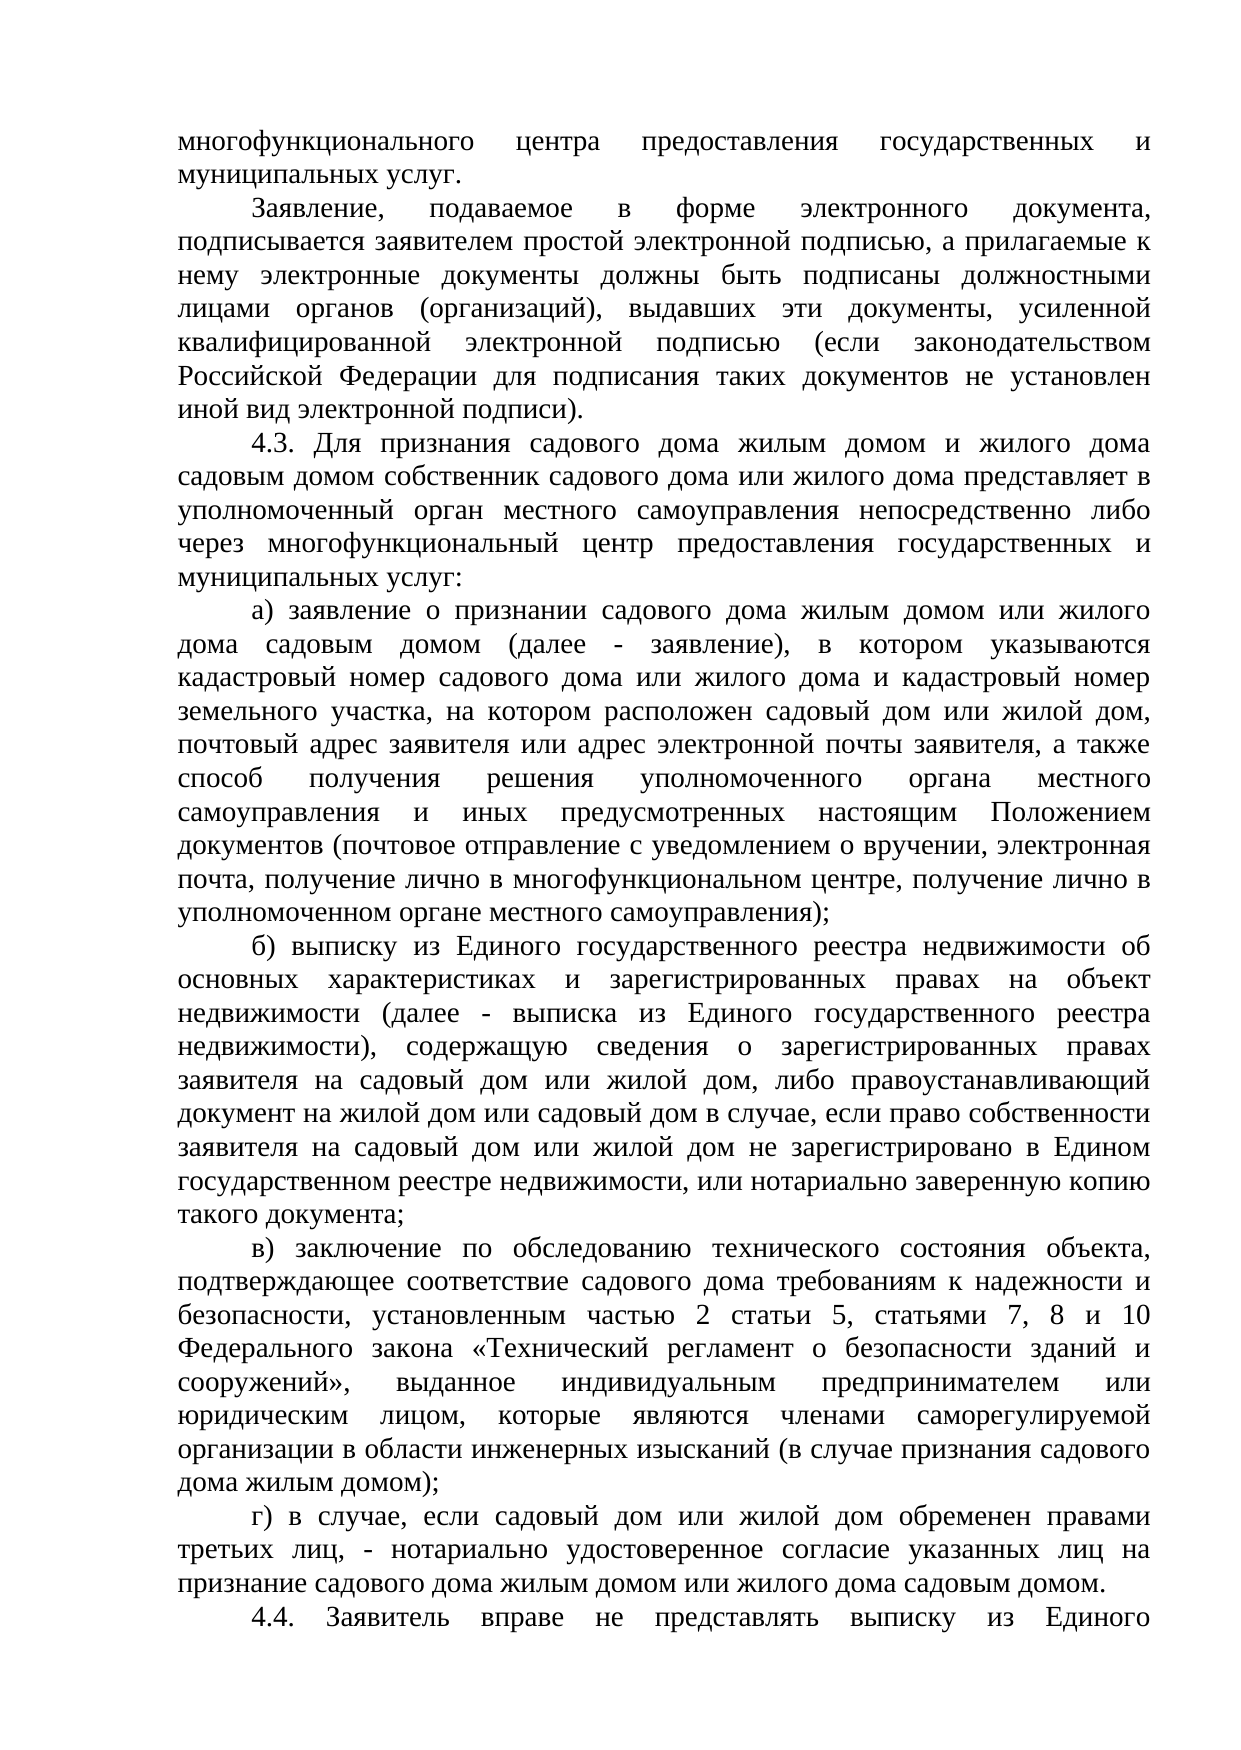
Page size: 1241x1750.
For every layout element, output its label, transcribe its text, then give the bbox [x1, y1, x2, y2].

text а) заявление о признании садового дома жилым домом или жилого дома садовым домом (далее - заявление), в котором указываются кадастровый номер садового дома или жилого дома и кадастровый номер земельного участка, на котором расположен садовый дом или жилой дом, почтовый адрес заявителя или адрес электронной почты заявителя, а также способ получения решения уполномоченного органа местного самоуправления и иных предусмотренных настоящим Положением документов (почтовое отправление с уведомлением о вручении, электронная почта, получение лично в многофункциональном центре, получение лично в уполномоченном органе местного самоуправления); [177, 592, 1152, 928]
text в) заключение по обследованию технического состояния объекта, подтверждающее соответствие садового дома требованиям к надежности и безопасности, установленным частью 2 статьи 5, статьями 7, 8 и 10 Федерального закона «Технический регламент о безопасности зданий и сооружений», выданное индивидуальным предпринимателем или юридическим лицом, которые являются членами саморегулируемой организации в области инженерных изысканий (в случае признания садового дома жилым домом); [177, 1230, 1152, 1498]
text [177, 123, 1152, 190]
text 4.3. Для признания садового дома жилым домом и жилого дома садовым домом собственник садового дома или жилого дома представляет в уполномоченный орган местного самоуправления непосредственно либо через многофункциональный центр предоставления государственных и муниципальных услуг: [177, 425, 1152, 592]
text Заявление, подаваемое в форме электронного документа, подписывается заявителем простой электронной подписью, а прилагаемые к нему электронные документы должны быть подписаны должностными лицами органов (организаций), выдавших эти документы, усиленной квалифицированной электронной подписью (если законодательством Российской Федерации для подписания таких документов не установлен иной вид электронной подписи). [177, 190, 1152, 425]
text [177, 1599, 1152, 1632]
text г) в случае, если садовый дом или жилой дом обременен правами третьих лиц, - нотариально удостоверенное согласие указанных лиц на признание садового дома жилым домом или жилого дома садовым домом. [177, 1498, 1152, 1599]
text б) выписку из Единого государственного реестра недвижимости об основных характеристиках и зарегистрированных правах на объект недвижимости (далее - выписка из Единого государственного реестра недвижимости), содержащую сведения о зарегистрированных правах заявителя на садовый дом или жилой дом, либо правоустанавливающий документ на жилой дом или садовый дом в случае, если право собственности заявителя на садовый дом или жилой дом не зарегистрировано в Едином государственном реестре недвижимости, или нотариально заверенную копию такого документа; [177, 928, 1152, 1230]
